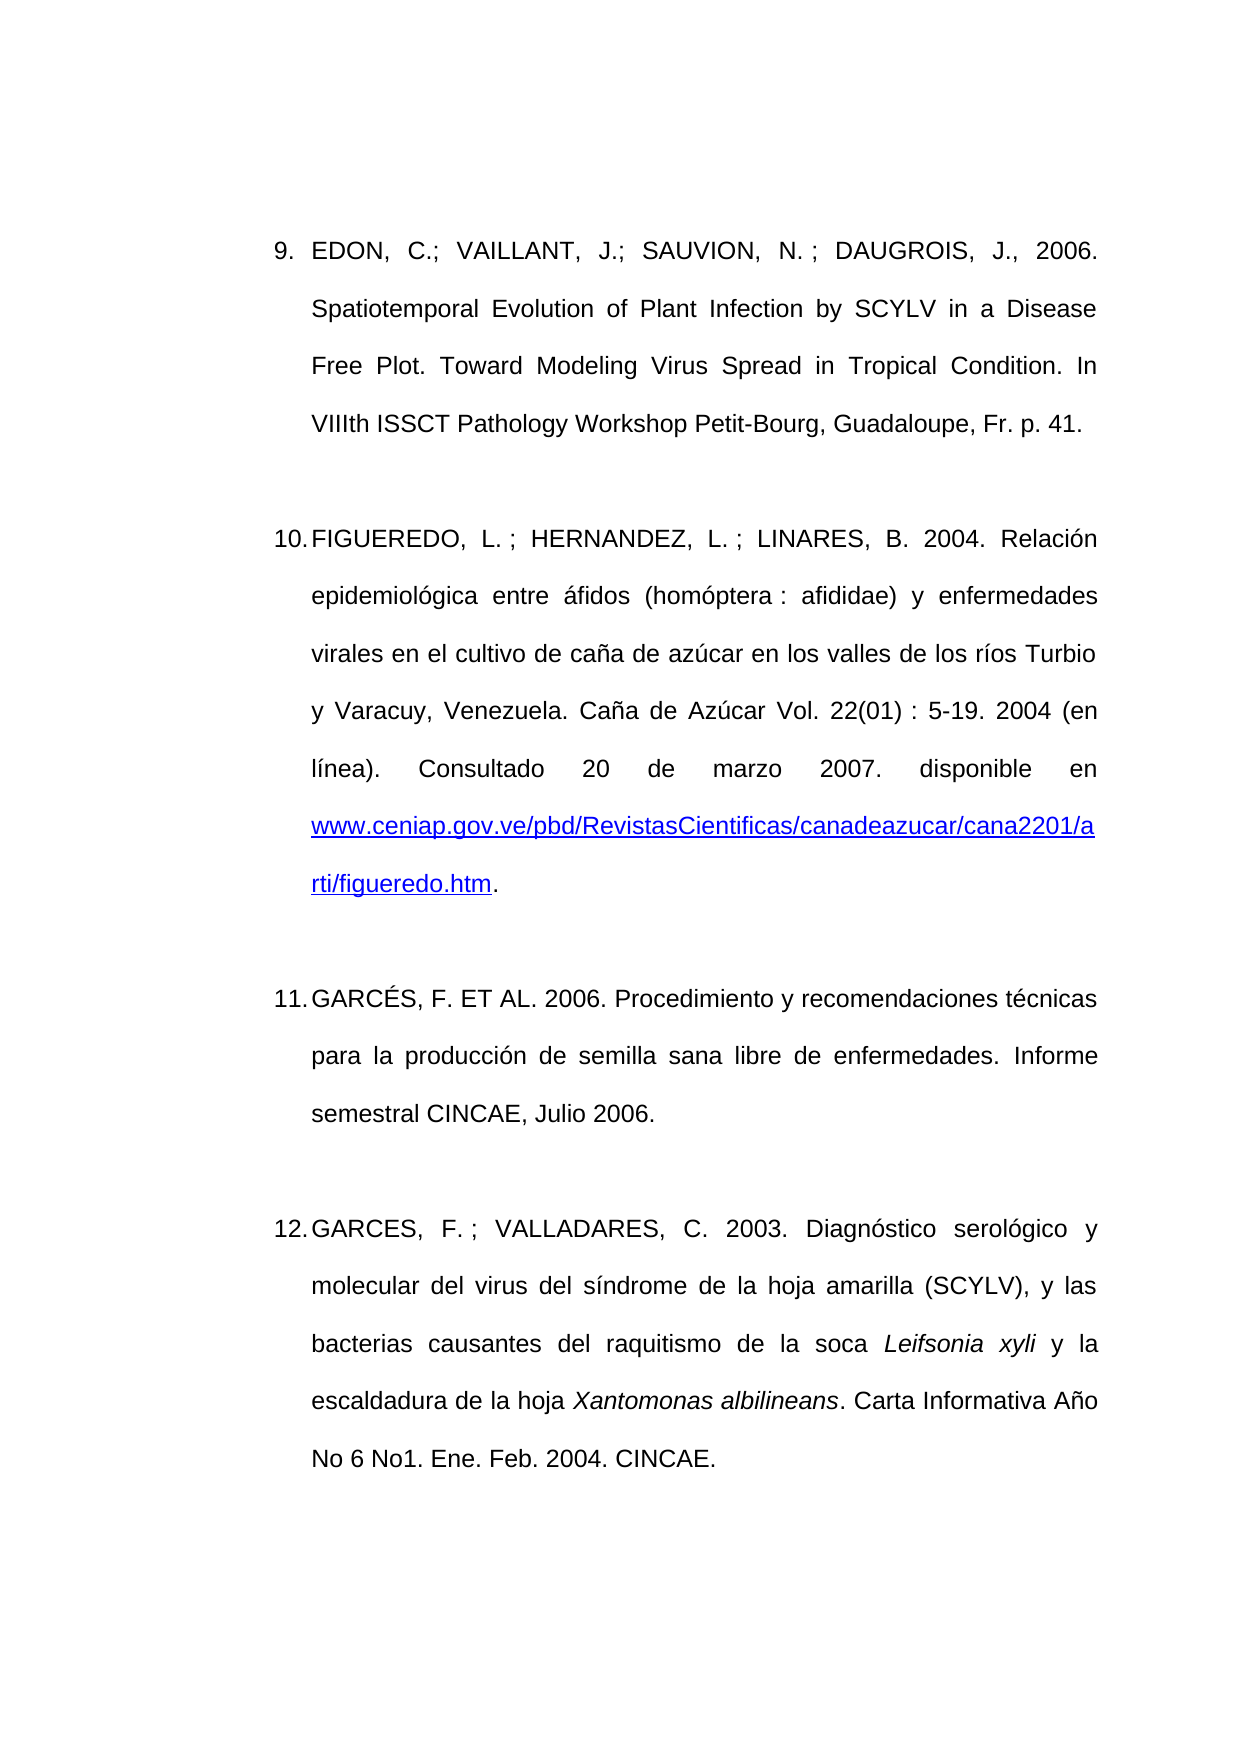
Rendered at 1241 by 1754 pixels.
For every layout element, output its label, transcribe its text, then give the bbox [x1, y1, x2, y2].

list FIGUEREDO, L. ; HERNANDEZ, L. ; LINARES, B. 2004. Relación epidemiológica entre áfidos (homóptera : afididae) y enfermedades virales en el cultivo de caña de azúcar en los valles de los ríos Turbio y Varacuy, Venezuela. Caña de Azúcar Vol. 22(01) : 5-19. 2004 (en línea). Consultado 20 de marzo 2007. disponible en www.ceniap.gov.ve/pbd/RevistasCientificas/canadeazucar/cana2201/arti/figueredo.htm. [274, 524, 1098, 897]
list EDON, C.; VAILLANT, J.; SAUVION, N. ; DAUGROIS, J., 2006. Spatiotemporal Evolution of Plant Infection by SCYLV in a Disease Free Plot. Toward Modeling Virus Spread in Tropical Condition. In VIIIth ISSCT Pathology Workshop Petit-Bourg, Guadaloupe, Fr. p. 41. [274, 236, 1098, 437]
list GARCES, F. ; VALLADARES, C. 2003. Diagnóstico serológico y molecular del virus del síndrome de la hoja amarilla (SCYLV), y las bacterias causantes del raquitismo de la soca Leifsonia xyli y la escaldadura de la hoja Xantomonas albilineans. Carta Informativa Año No 6 No1. Ene. Feb. 2004. CINCAE. [274, 1214, 1098, 1472]
list GARCÉS, F. ET AL. 2006. Procedimiento y recomendaciones técnicas para la producción de semilla sana libre de enfermedades. Informe semestral CINCAE, Julio 2006. [274, 984, 1098, 1127]
